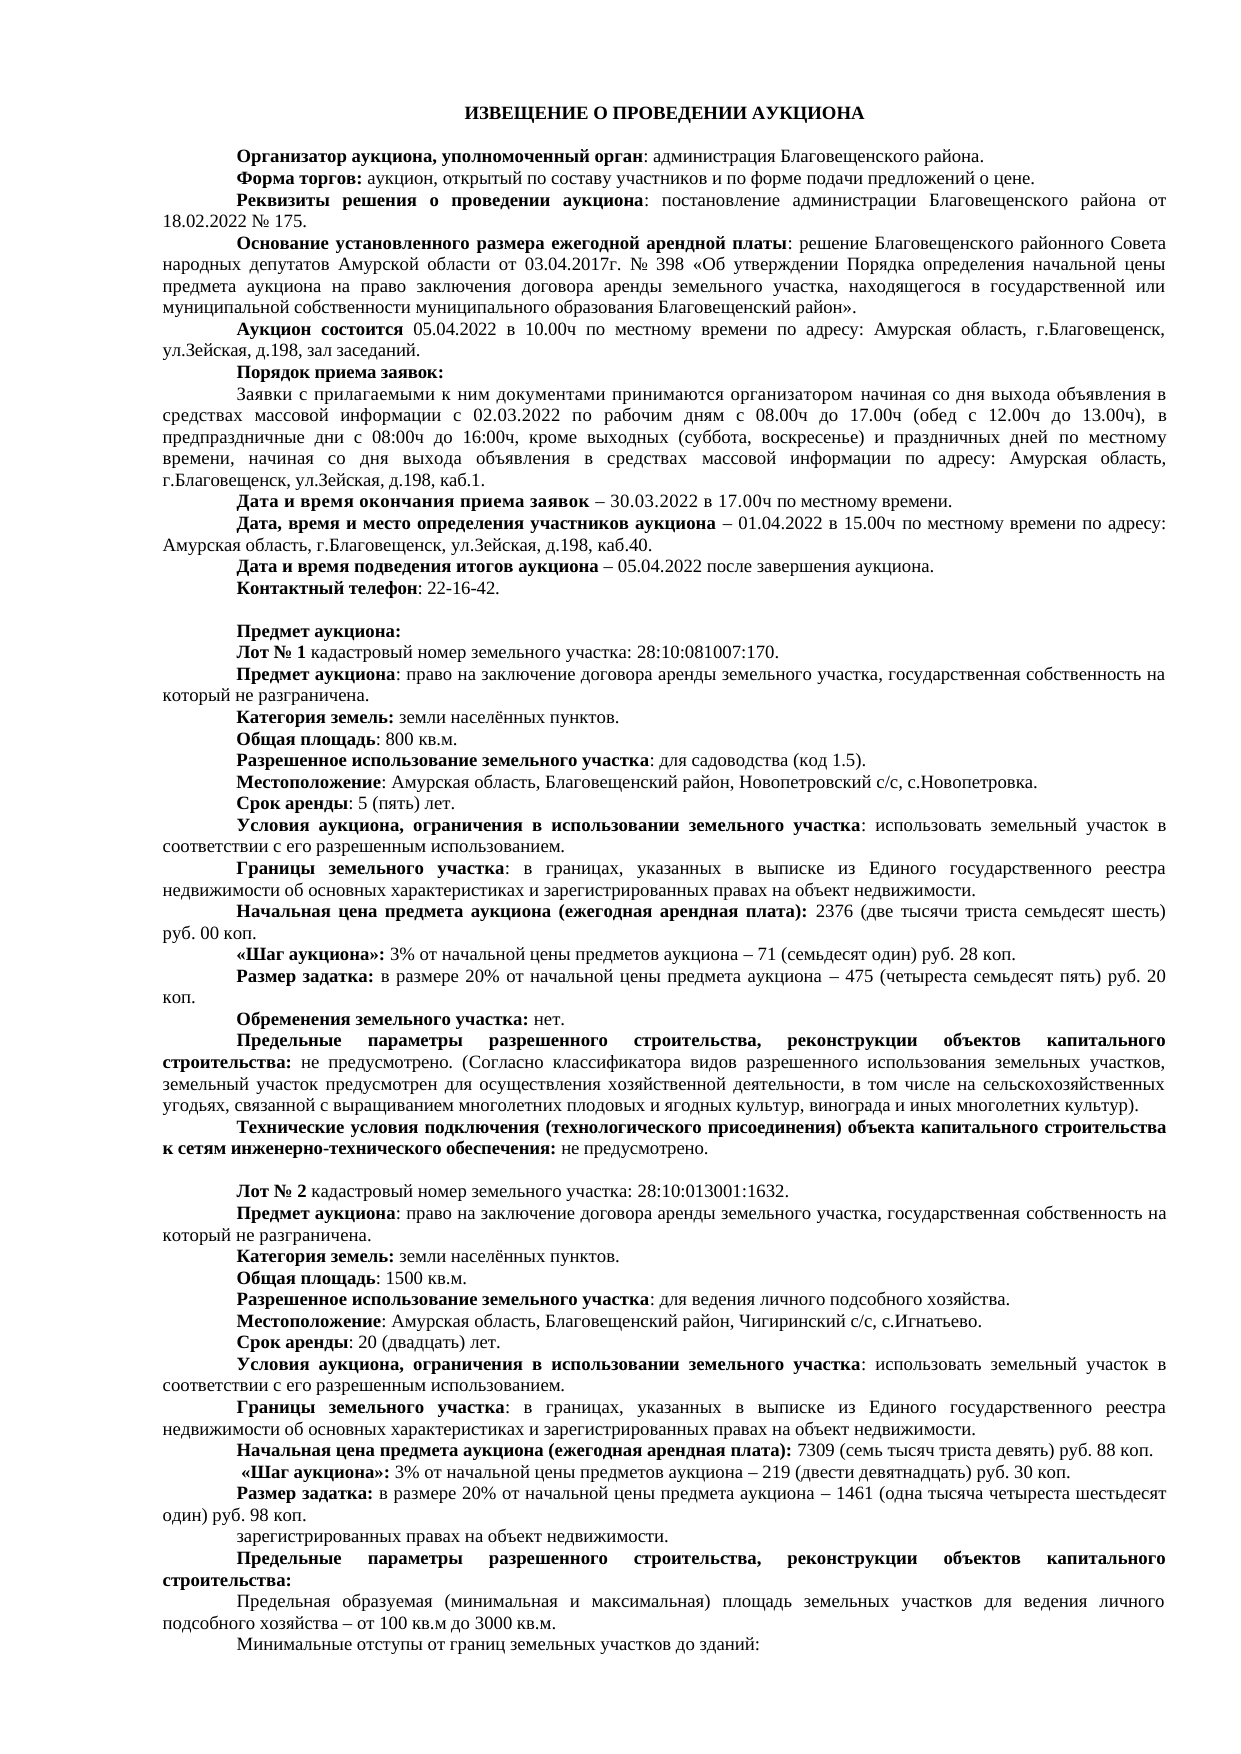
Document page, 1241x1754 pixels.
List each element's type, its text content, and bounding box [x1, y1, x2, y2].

text Дата и время окончания приема заявок – 30.03.2022 в 17.00ч по местному времени. [162, 490, 1167, 512]
text Условия аукциона, ограничения в использовании земельного участка: использовать земельный участок в соответствии с его разрешенным использованием. [162, 814, 1167, 857]
text Лот № 2 кадастровый номер земельного участка: 28:10:013001:1632. [162, 1180, 1167, 1202]
text Организатор аукциона, уполномоченный орган: администрация Благовещенского района. [162, 145, 1167, 167]
text «Шаг аукциона»: 3% от начальной цены предметов аукциона – 71 (семьдесят один) руб. 28 коп. [162, 943, 1167, 965]
text ИЗВЕЩЕНИЕ О ПРОВЕДЕНИИ АУКЦИОНА [162, 102, 1167, 124]
text Предельные параметры разрешенного строительства, реконструкции объектов капитального строительства: не предусмотрено. (Согласно классификатора видов разрешенного использования земельных участков, земельный участок предусмотрен для осуществления хозяйственной деятельности, в том числе на сельскохозяйственных угодьях, связанной с выращиванием многолетних плодовых и ягодных культур, винограда и иных многолетних культур). [162, 1029, 1167, 1116]
text Минимальные отступы от границ земельных участков до зданий: [162, 1633, 1167, 1655]
text Общая площадь: 1500 кв.м. [162, 1267, 1167, 1288]
text Технические условия подключения (технологического присоединения) объекта капитального строительства к сетям инженерно-технического обеспечения: не предусмотрено. [162, 1116, 1167, 1159]
text Границы земельного участка: в границах, указанных в выписке из Единого государственного реестра недвижимости об основных характеристиках и зарегистрированных правах на объект недвижимости. [162, 1396, 1167, 1439]
text Дата и время подведения итогов аукциона – 05.04.2022 после завершения аукциона. [162, 555, 1167, 577]
text Границы земельного участка: в границах, указанных в выписке из Единого государственного реестра недвижимости об основных характеристиках и зарегистрированных правах на объект недвижимости. [162, 857, 1167, 900]
text Срок аренды: 5 (пять) лет. [162, 792, 1167, 814]
text Местоположение: Амурская область, Благовещенский район, Новопетровский с/с, с.Новопетровка. [162, 771, 1167, 792]
text Местоположение: Амурская область, Благовещенский район, Чигиринский с/с, с.Игнатьево. [162, 1310, 1167, 1331]
text Лот № 1 кадастровый номер земельного участка: 28:10:081007:170. [162, 641, 1167, 663]
text Контактный телефон: 22-16-42. [162, 577, 1167, 598]
text Разрешенное использование земельного участка: для садоводства (код 1.5). [162, 749, 1167, 771]
text Разрешенное использование земельного участка: для ведения личного подсобного хозяйства. [162, 1288, 1167, 1310]
text Предельная образуемая (минимальная и максимальная) площадь земельных участков для ведения личного подсобного хозяйства – от 100 кв.м до 3000 кв.м. [162, 1590, 1167, 1633]
text «Шаг аукциона»: 3% от начальной цены предметов аукциона – 219 (двести девятнадцать) руб. 30 коп. [162, 1461, 1167, 1482]
text Категория земель: земли населённых пунктов. [162, 1245, 1167, 1267]
text Размер задатка: в размере 20% от начальной цены предмета аукциона – 1461 (одна тысяча четыреста шестьдесят один) руб. 98 коп. [162, 1482, 1167, 1525]
text Реквизиты решения о проведении аукциона: постановление администрации Благовещенского района от 18.02.2022 № 175. [162, 188, 1167, 232]
title Форма торгов: аукцион, открытый по составу участников и по форме подачи предложений о цене. [162, 167, 1167, 188]
text Предмет аукциона: право на заключение договора аренды земельного участка, государственная собственность на который не разграничена. [162, 1202, 1167, 1245]
text Дата, время и место определения участников аукциона – 01.04.2022 в 15.00ч по местному времени по адресу: Амурская область, г.Благовещенск, ул.Зейская, д.198, каб.40. [162, 512, 1167, 555]
text Обременения земельного участка: нет. [162, 1008, 1167, 1029]
text Предмет аукциона: [162, 620, 1167, 641]
text Порядок приема заявок: [162, 361, 1167, 382]
text Условия аукциона, ограничения в использовании земельного участка: использовать земельный участок в соответствии с его разрешенным использованием. [162, 1353, 1167, 1396]
text Размер задатка: в размере 20% от начальной цены предмета аукциона – 475 (четыреста семьдесят пять) руб. 20 коп. [162, 965, 1167, 1008]
text Начальная цена предмета аукциона (ежегодная арендная плата): 2376 (две тысячи триста семьдесят шесть) руб. 00 коп. [162, 900, 1167, 943]
text Предельные параметры разрешенного строительства, реконструкции объектов капитального строительства: [162, 1547, 1167, 1590]
text Заявки с прилагаемыми к ним документами принимаются организатором начиная со дня выхода объявления в средствах массовой информации с 02.03.2022 по рабочим дням с 08.00ч до 17.00ч (обед с 12.00ч до 13.00ч), в предпраздничные дни с 08:00ч до 16:00ч, кроме выходных (суббота, воскресенье) и праздничных дней по местному времени, начиная со дня выхода объявления в средствах массовой информации по адресу: Амурская область, г.Благовещенск, ул.Зейская, д.198, каб.1. [162, 382, 1167, 490]
text зарегистрированных правах на объект недвижимости. [162, 1525, 1167, 1547]
text Начальная цена предмета аукциона (ежегодная арендная плата): 7309 (семь тысяч триста девять) руб. 88 коп. [162, 1439, 1167, 1461]
text Предмет аукциона: право на заключение договора аренды земельного участка, государственная собственность на который не разграничена. [162, 663, 1167, 706]
text Общая площадь: 800 кв.м. [162, 727, 1167, 749]
text Основание установленного размера ежегодной арендной платы: решение Благовещенского районного Совета народных депутатов Амурской области от 03.04.2017г. № 398 «Об утверждении Порядка определения начальной цены предмета аукциона на право заключения договора аренды земельного участка, находящегося в государственной или муниципальной собственности муниципального образования Благовещенский район». [162, 232, 1167, 318]
text Срок аренды: 20 (двадцать) лет. [162, 1331, 1167, 1353]
text Аукцион состоится 05.04.2022 в 10.00ч по местному времени по адресу: Амурская область, г.Благовещенск, ул.Зейская, д.198, зал заседаний. [162, 318, 1167, 361]
text Категория земель: земли населённых пунктов. [162, 706, 1167, 727]
